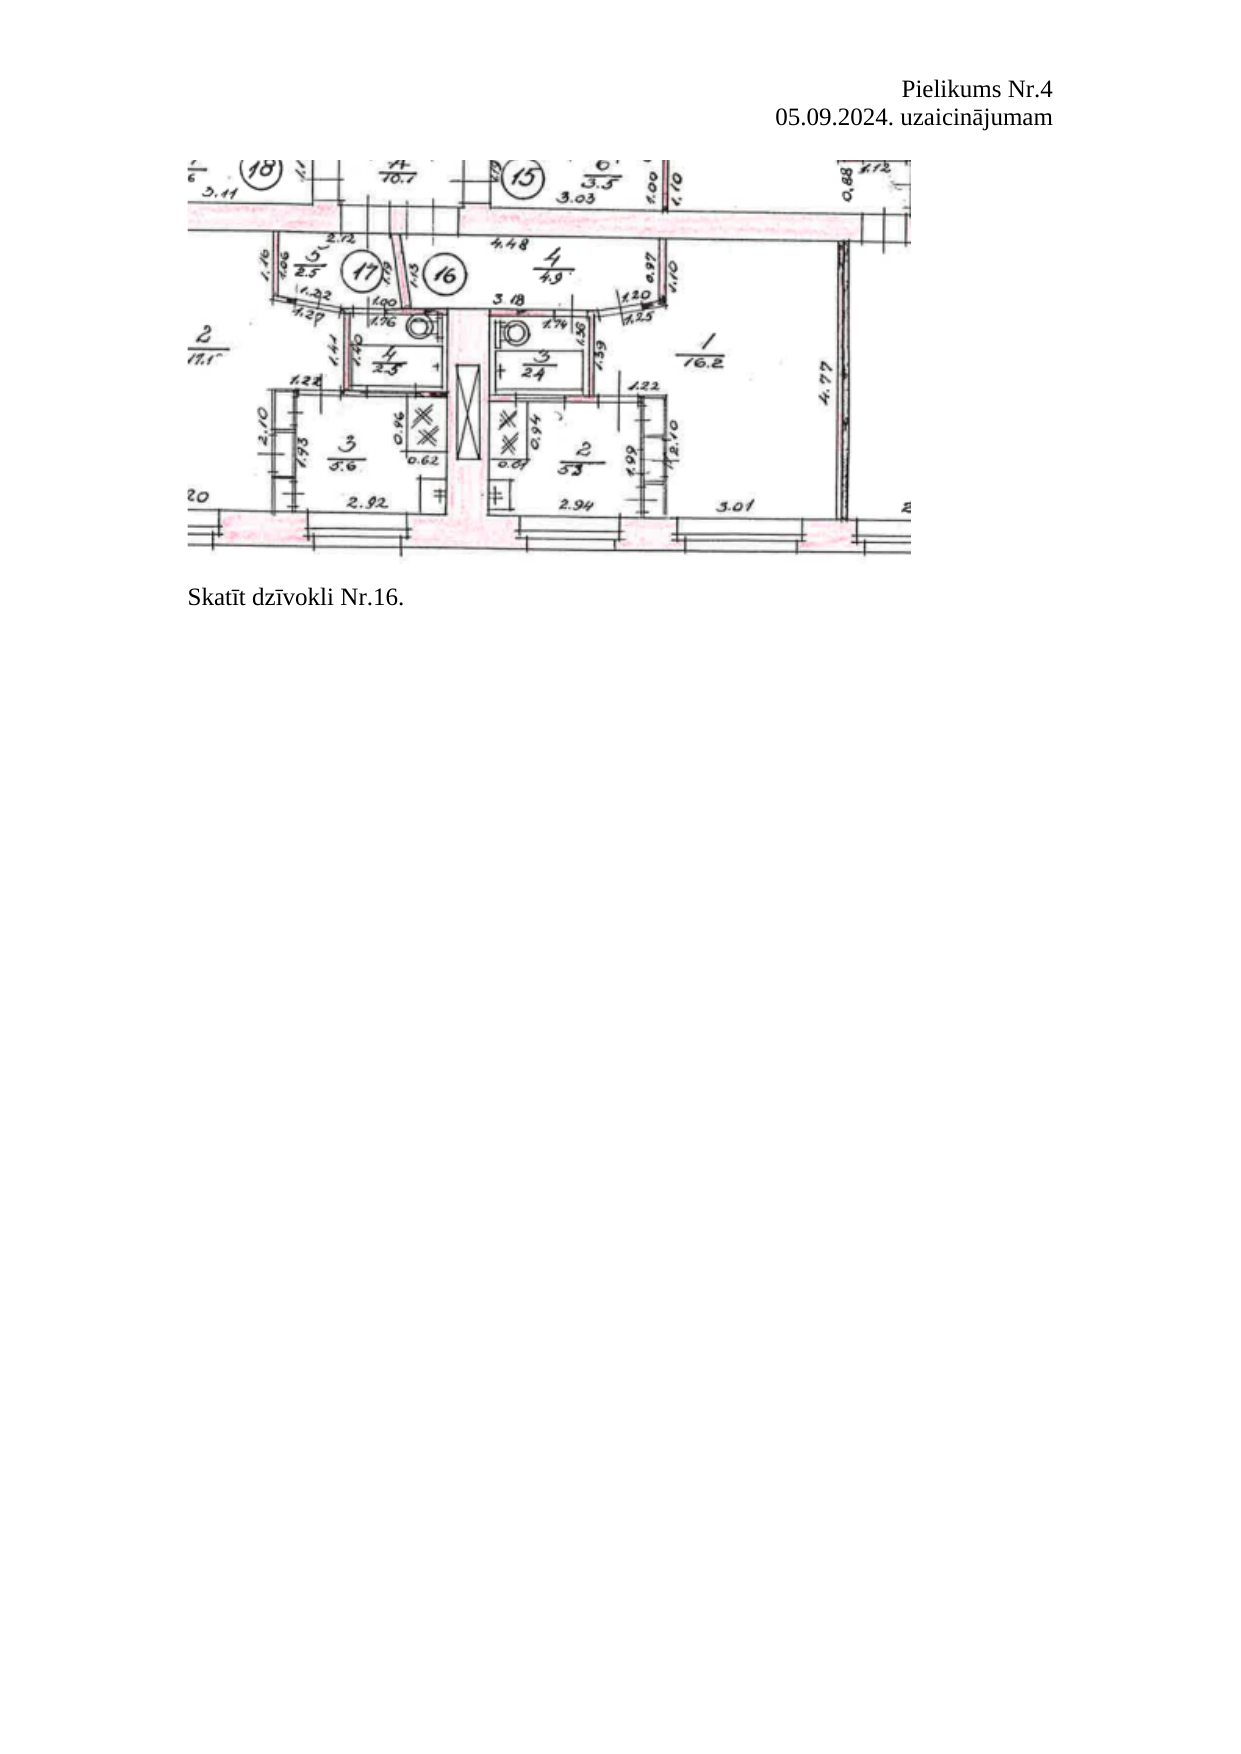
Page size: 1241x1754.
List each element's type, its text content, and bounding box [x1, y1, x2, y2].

picture [187, 160, 911, 564]
text Skatīt dzīvokli Nr.16. [187, 582, 1053, 611]
